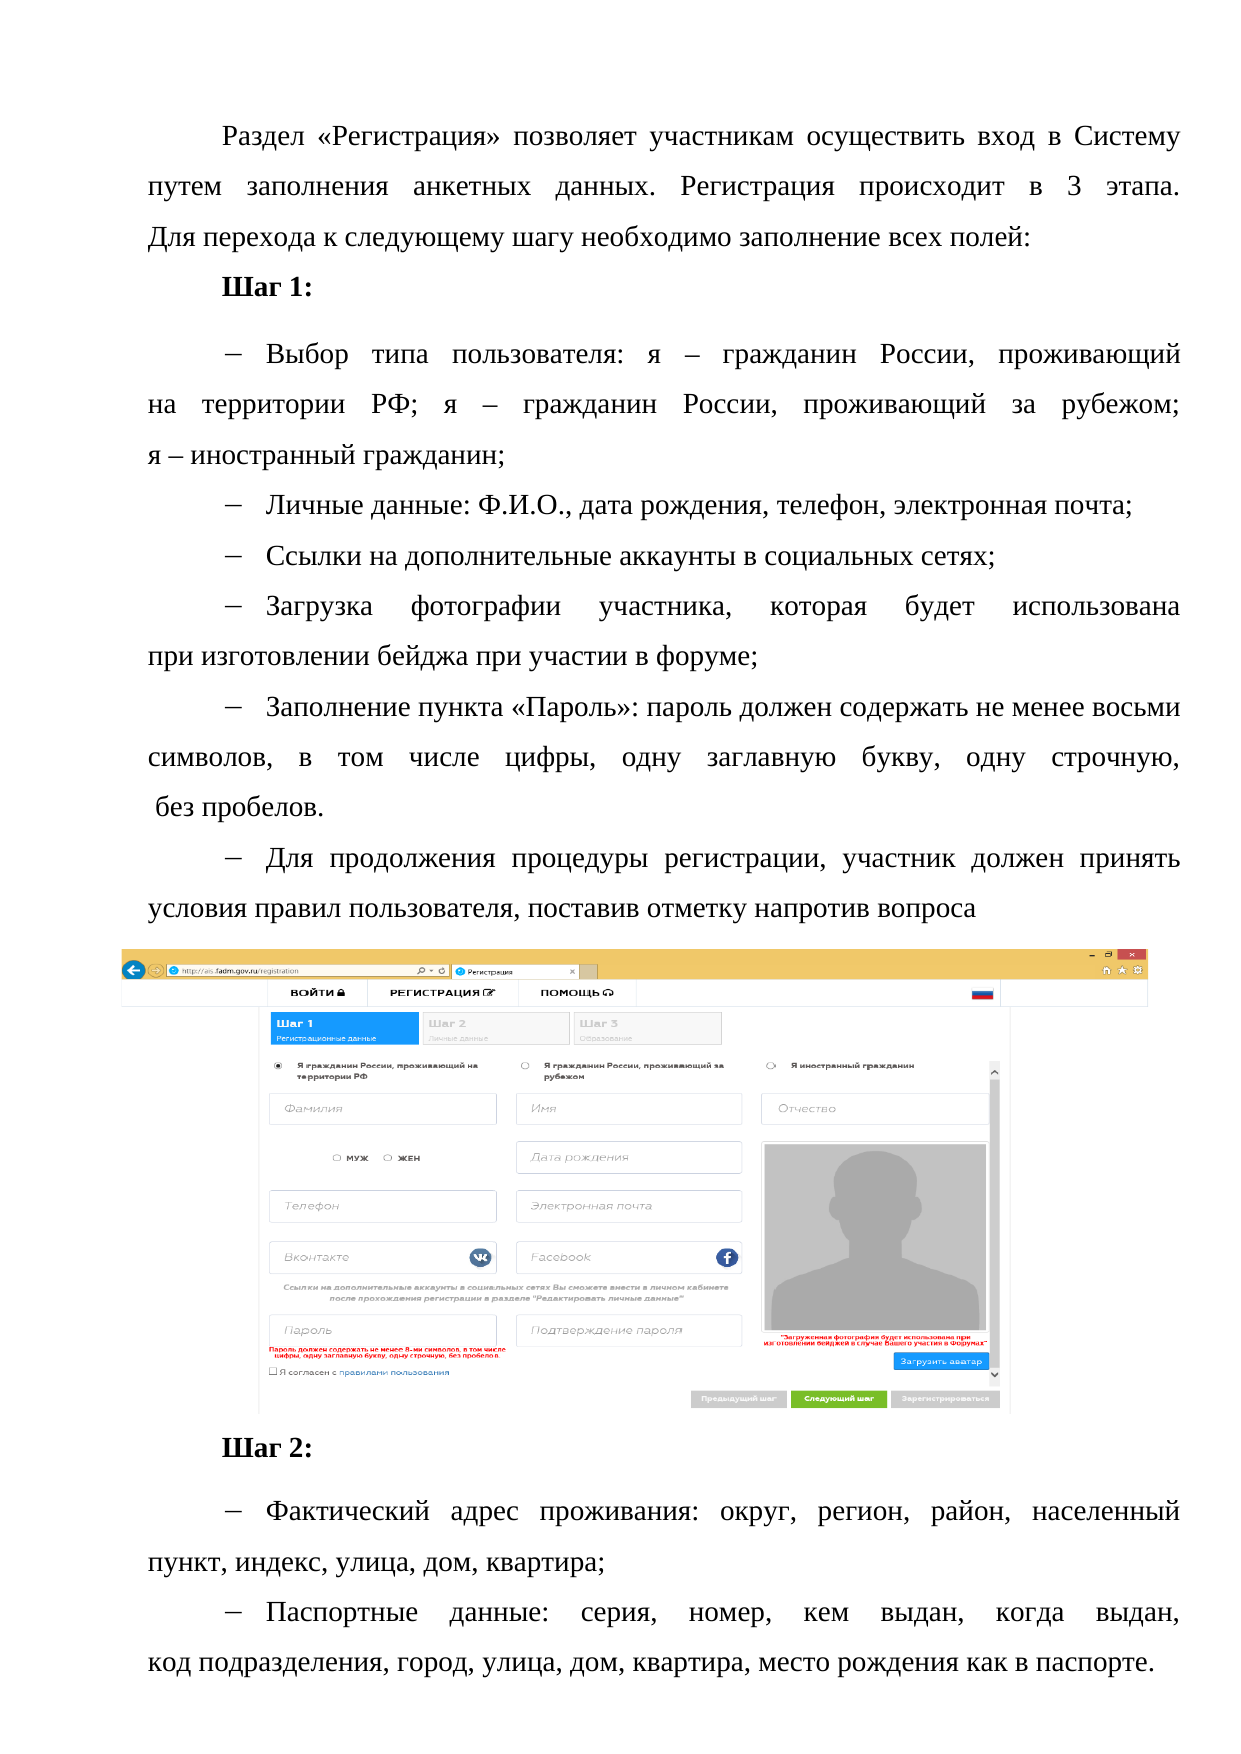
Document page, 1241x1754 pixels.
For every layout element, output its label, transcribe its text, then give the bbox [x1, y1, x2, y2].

list Загрузка фотографии участника, которая будет использована при изготовлении бейджа при участии в форуме; [148, 588, 1181, 672]
list Личные данные: Ф.И.О., дата рождения, телефон, электронная почта; [148, 487, 1181, 521]
list Заполнение пункта «Пароль»: пароль должен содержать не менее восьми символов, в том числе цифры, одну заглавную букву, одну строчную, без пробелов. [148, 689, 1181, 823]
list Для продолжения процедуры регистрации, участник должен принять условия правил пользователя, поставив отметку напротив вопроса [148, 840, 1181, 924]
list Ссылки на дополнительные аккаунты в социальных сетях; [148, 538, 1181, 571]
list Фактический адрес проживания: округ, регион, район, населенный пункт, индекс, улица, дом, квартира; [148, 1493, 1181, 1577]
text Раздел «Регистрация» позволяет участникам осуществить вход в Систему путем заполнения анкетных данных. Регистрация происходит в 3 этапа. Для перехода к следующему шагу необходимо заполнение всех полей: [148, 118, 1181, 252]
list Паспортные данные: серия, номер, кем выдан, когда выдан, код подразделения, город, улица, дом, квартира, место рождения как в паспорте. [148, 1594, 1181, 1678]
picture [121, 949, 1149, 1414]
text Шаг 1: [222, 269, 1181, 303]
list Выбор типа пользователя: я – гражданин России, проживающий на территории РФ; я – гражданин России, проживающий за рубежом; я – иностранный гражданин; [148, 336, 1181, 470]
